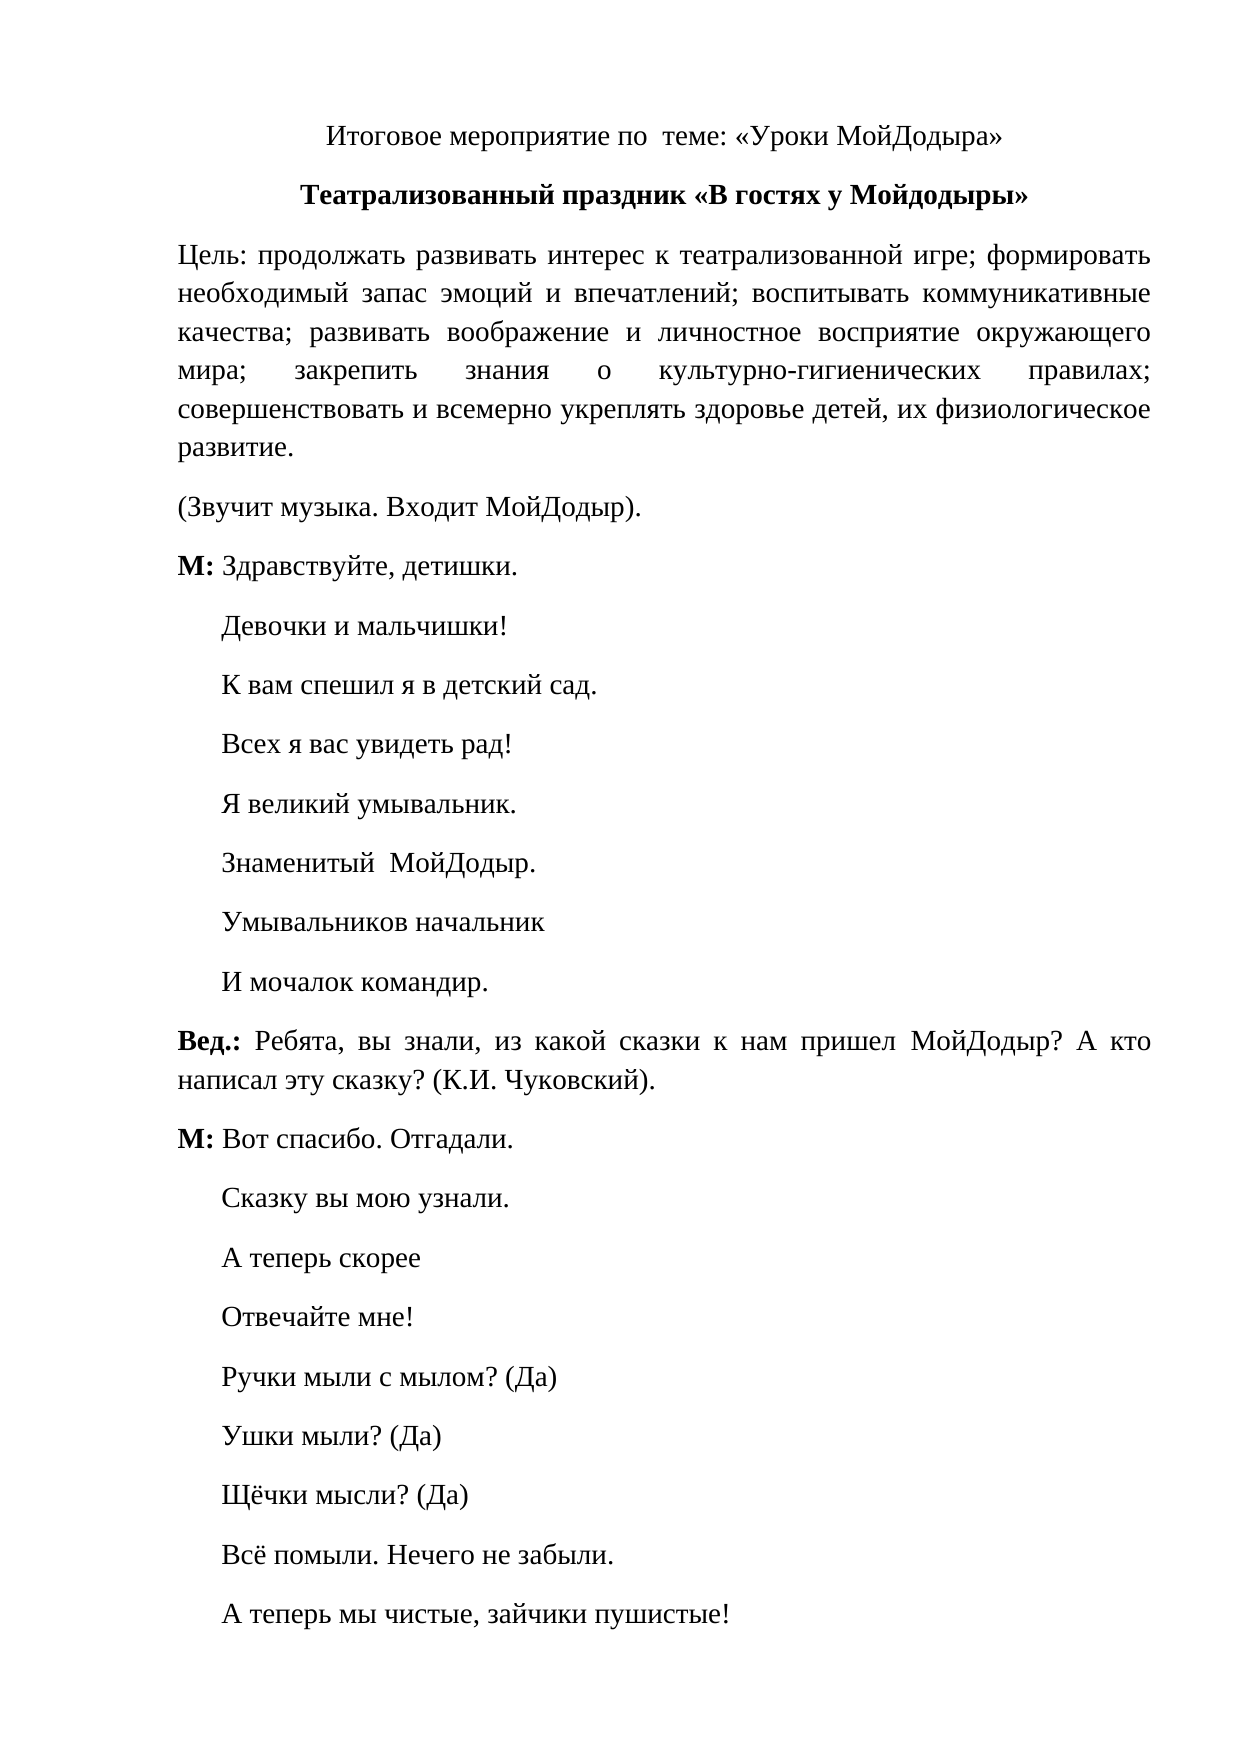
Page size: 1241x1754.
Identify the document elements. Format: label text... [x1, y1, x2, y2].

text Я великий умывальник. [177, 786, 1152, 819]
text Знаменитый МойДодыр. [177, 845, 1152, 879]
text А теперь мы чистые, зайчики пушистые! [177, 1596, 1152, 1630]
text Ручки мыли с мылом? (Да) [177, 1359, 1152, 1392]
text (Звучит музыка. Входит МойДодыр). [177, 489, 1152, 522]
text Девочки и мальчишки! [177, 608, 1152, 641]
text Отвечайте мне! [177, 1299, 1152, 1333]
text Всё помыли. Нечего не забыли. [177, 1537, 1152, 1570]
text М: Вот спасибо. Отгадали. [177, 1121, 1152, 1155]
text Умывальников начальник [177, 904, 1152, 938]
text Вед.: Ребята, вы знали, из какой сказки к нам пришел МойДодыр? А кто написал эту сказку? (К.И. Чуковский). [177, 1023, 1152, 1095]
text М: Здравствуйте, детишки. [177, 548, 1152, 582]
text Сказку вы мою узнали. [177, 1181, 1152, 1214]
text Ушки мыли? (Да) [177, 1418, 1152, 1452]
text Театрализованный праздник «В гостях у Мойдодыры» [177, 177, 1152, 211]
text К вам спешил я в детский сад. [177, 667, 1152, 701]
text Итоговое мероприятие по теме: «Уроки МойДодыра» [177, 118, 1152, 152]
text Щёчки мысли? (Да) [177, 1477, 1152, 1511]
text И мочалок командир. [177, 964, 1152, 997]
text Всех я вас увидеть рад! [177, 726, 1152, 760]
text Цель: продолжать развивать интерес к театрализованной игре; формировать необходимый запас эмоций и впечатлений; воспитывать коммуникативные качества; развивать воображение и личностное восприятие окружающего мира; закрепить знания о культурно-гигиенических правилах; совершенствовать и всемерно укреплять здоровье детей, их физиологическое развитие. [177, 237, 1152, 463]
text А теперь скорее [177, 1240, 1152, 1273]
